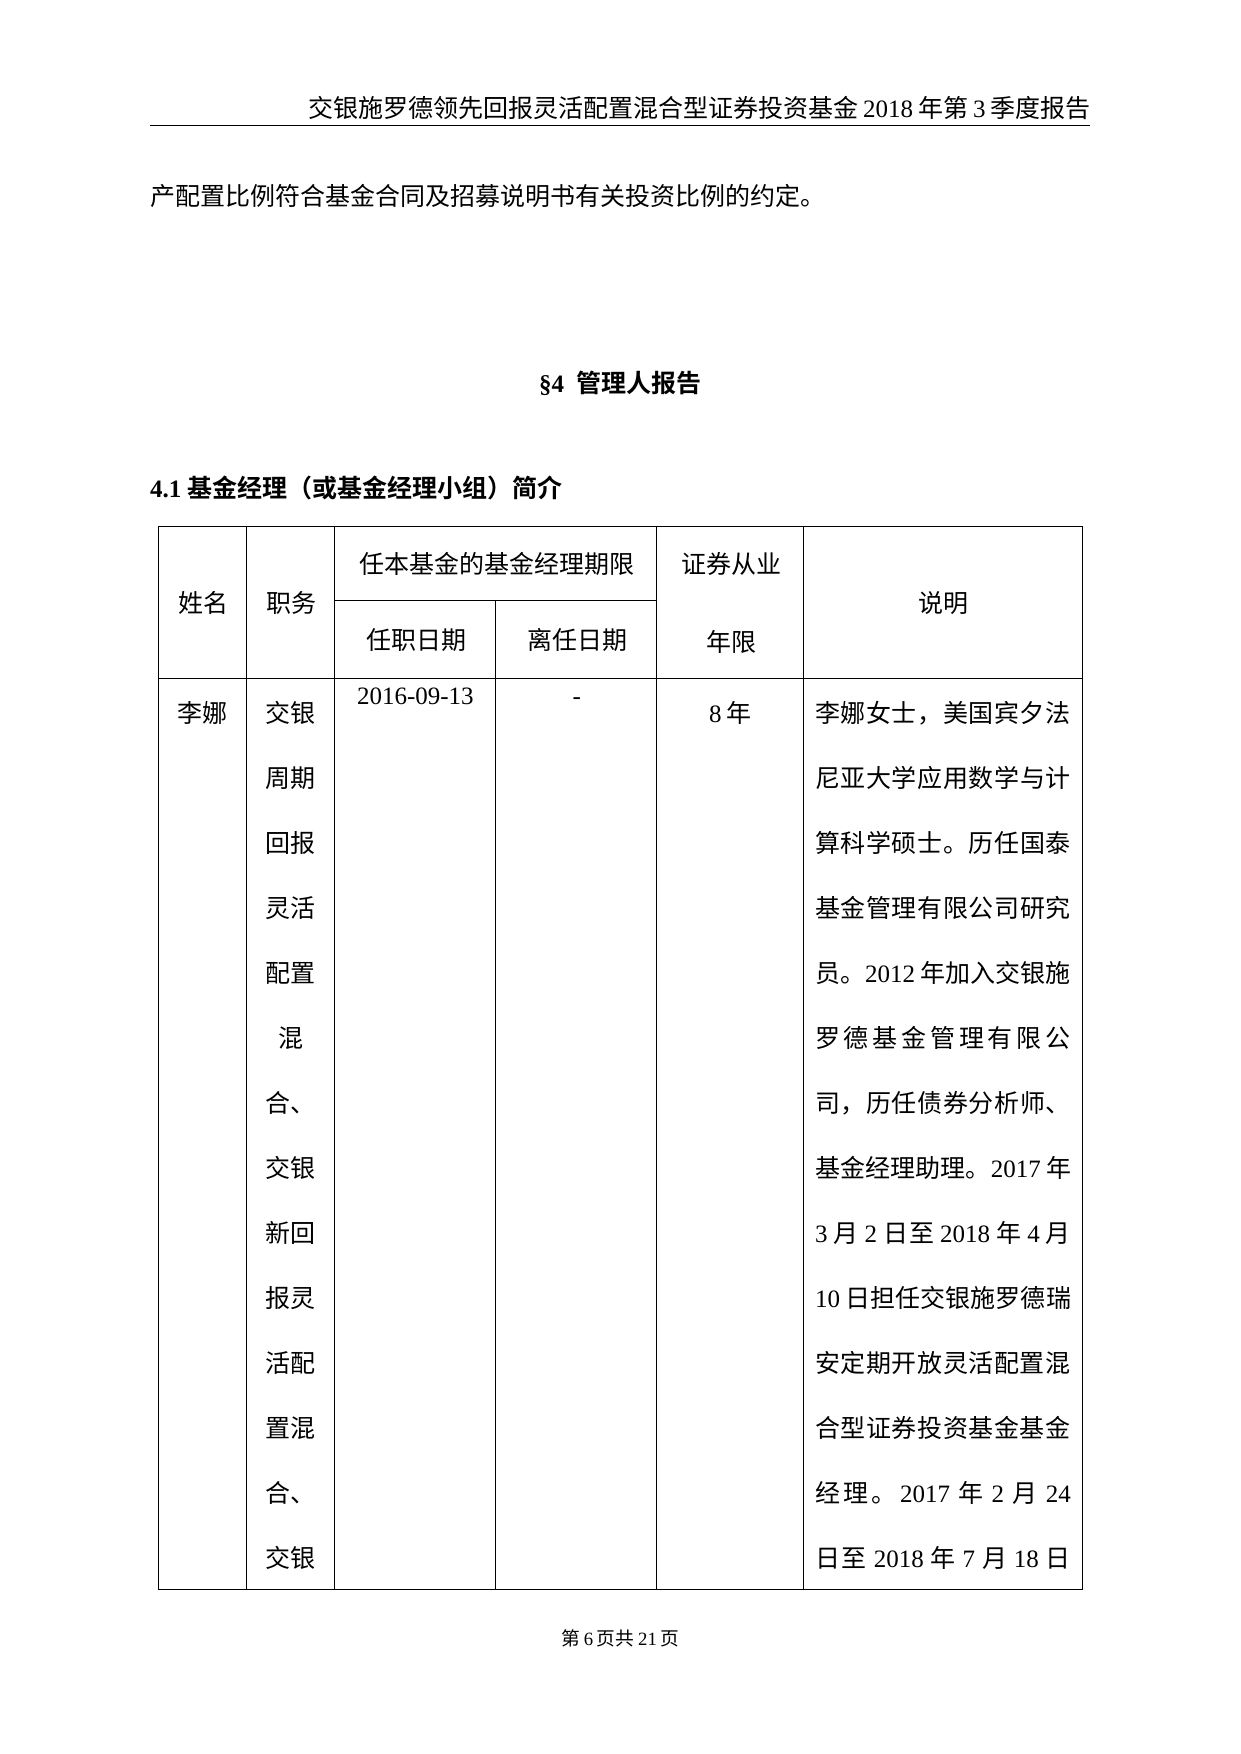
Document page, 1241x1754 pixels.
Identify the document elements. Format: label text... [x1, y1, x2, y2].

table_cell 2016-09-13 [335, 679, 495, 1589]
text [150, 162, 1090, 227]
table_cell 8年 [657, 679, 803, 1589]
table_header 职务 [247, 527, 334, 678]
table_header 说明 [804, 527, 1082, 678]
text 4.1 基金经理（或基金经理小组）简介 [150, 454, 1090, 519]
table_cell 李娜 [159, 679, 246, 1589]
table_cell 离任日期 [496, 601, 656, 678]
table_header 证券从业年限 [657, 527, 803, 678]
subtitle §4 管理人报告 [150, 349, 1090, 414]
table_cell 任职日期 [335, 601, 495, 678]
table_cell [247, 679, 334, 1589]
table_header 任本基金的基金经理期限 [335, 527, 656, 600]
table_header 姓名 [159, 527, 246, 678]
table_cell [804, 679, 1082, 1589]
table_cell - [496, 679, 656, 1589]
